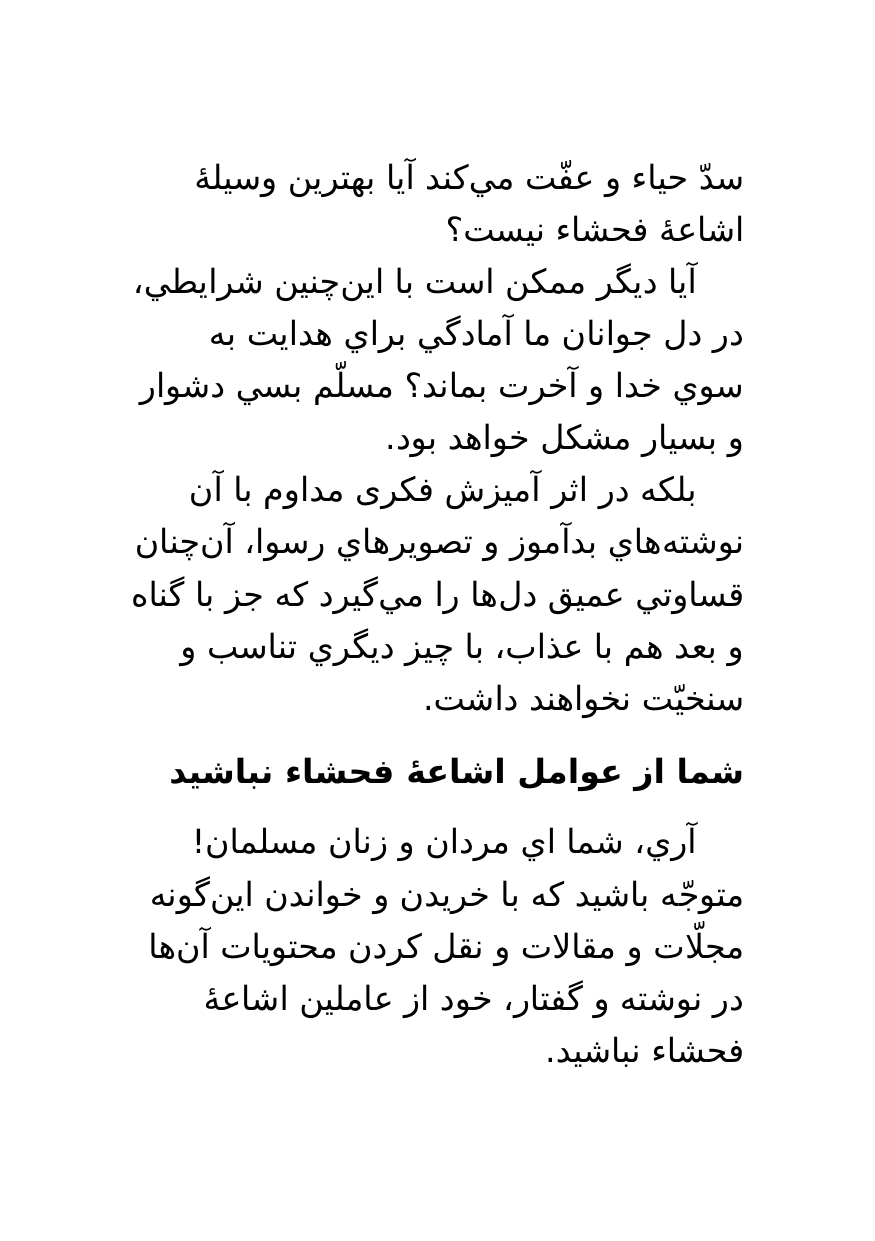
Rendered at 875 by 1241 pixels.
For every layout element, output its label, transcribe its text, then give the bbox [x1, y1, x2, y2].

text آيا ديگر ممكن است با اين‌چنين شرايطي، در دل جوانان ما آمادگي براي هدايت به سوي خدا و آخرت بماند؟ مسلّم بسي دشوار و بسيار مشكل خواهد بود. [130, 252, 744, 460]
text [130, 148, 744, 252]
text بلكه در اثر آميزش فکری مداوم با آن نوشته‌هاي بدآموز و تصويرهاي رسوا، آن‌چنان قساوتي عميق دل‌ها را مي‌گيرد كه جز با گناه و بعد هم با عذاب، با چيز ديگري تناسب و سنخيّت نخواهند داشت. [130, 460, 744, 721]
text شما از عوامل اشاعۀ فحشاء نباشيد [130, 741, 744, 793]
text آري، شما اي مردان و زنان مسلمان! متوجّه باشيد كه با خريدن و خواندن اين‌گونه مجلّات و مقالات و نقل كردن محتويات آن‌ها در نوشته و گفتار، خود از عاملين اشاعۀ فحشاء نباشيد. [130, 812, 744, 1073]
